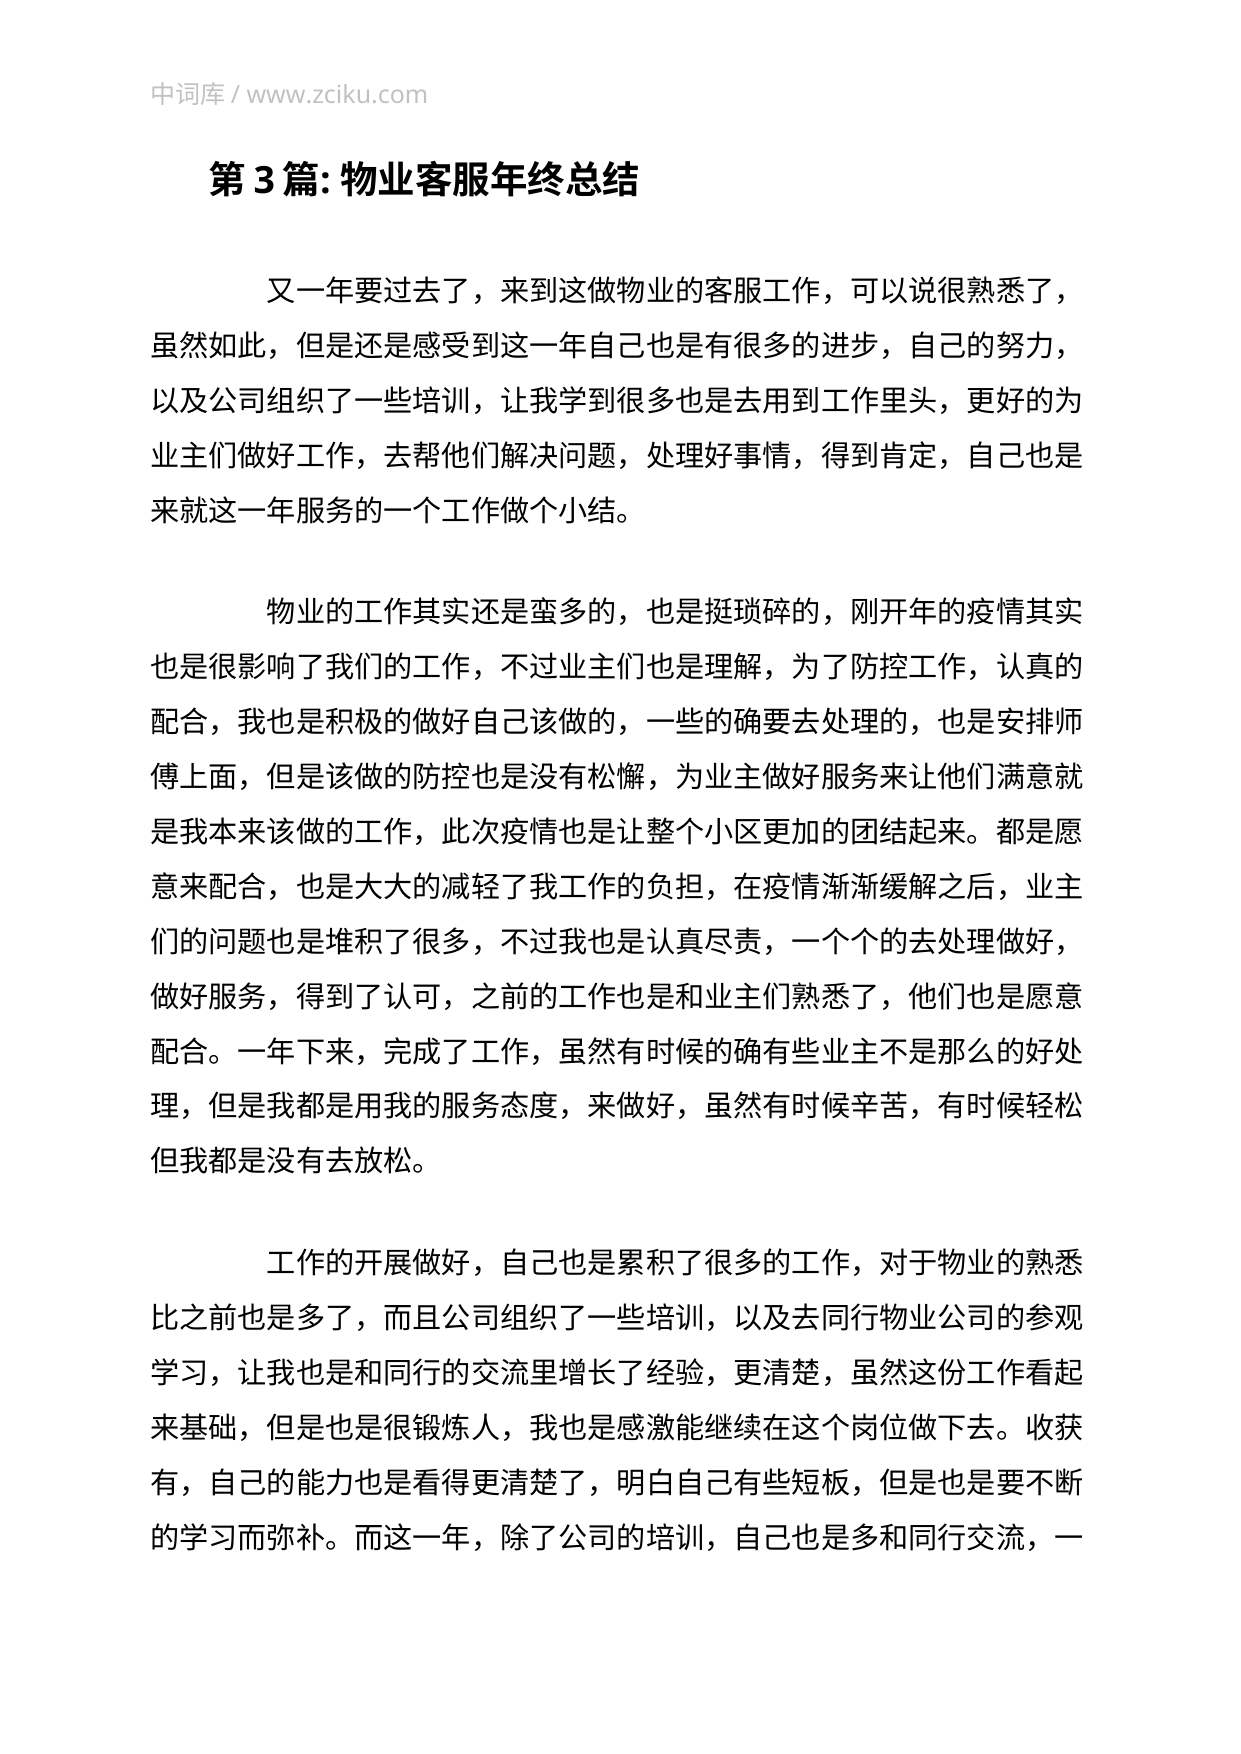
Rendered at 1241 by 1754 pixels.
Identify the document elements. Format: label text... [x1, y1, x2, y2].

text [150, 1240, 1090, 1556]
text 又一年要过去了，来到这做物业的客服工作，可以说很熟悉了，虽然如此，但是还是感受到这一年自己也是有很多的进步，自己的努力，以及公司组织了一些培训，让我学到很多也是去用到工作里头，更好的为业主们做好工作，去帮他们解决问题，处理好事情，得到肯定，自己也是来就这一年服务的一个工作做个小结。 [150, 268, 1090, 529]
text 第3篇: 物业客服年终总结 [150, 150, 1090, 204]
text 物业的工作其实还是蛮多的，也是挺琐碎的，刚开年的疫情其实也是很影响了我们的工作，不过业主们也是理解，为了防控工作，认真的配合，我也是积极的做好自己该做的，一些的确要去处理的，也是安排师傅上面，但是该做的防控也是没有松懈，为业主做好服务来让他们满意就是我本来该做的工作，此次疫情也是让整个小区更加的团结起来。都是愿意来配合，也是大大的减轻了我工作的负担，在疫情渐渐缓解之后，业主们的问题也是堆积了很多，不过我也是认真尽责，一个个的去处理做好，做好服务，得到了认可，之前的工作也是和业主们熟悉了，他们也是愿意配合。一年下来，完成了工作，虽然有时候的确有些业主不是那么的好处理，但是我都是用我的服务态度，来做好，虽然有时候辛苦，有时候轻松但我都是没有去放松。 [150, 589, 1090, 1180]
